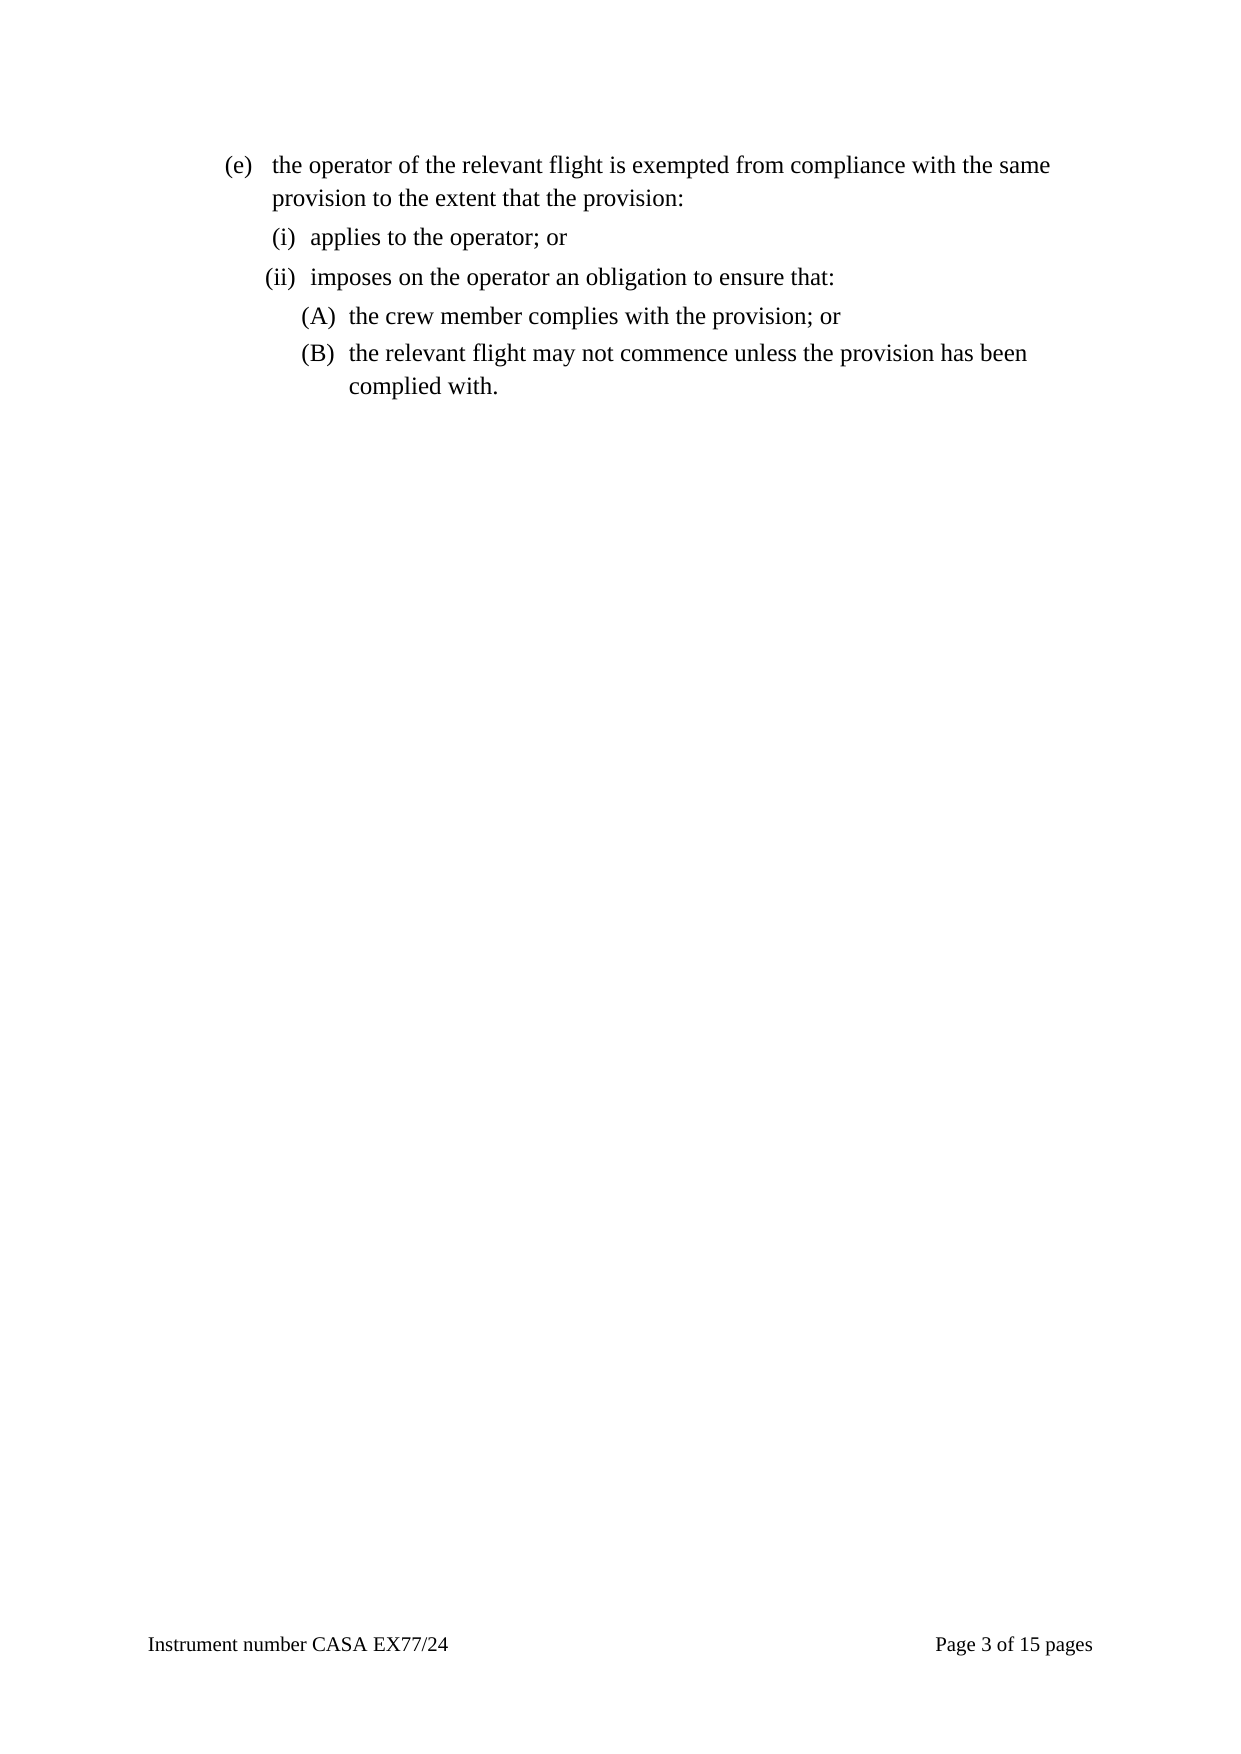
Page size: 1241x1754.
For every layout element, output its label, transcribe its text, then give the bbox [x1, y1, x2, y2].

text (i) applies to the operator; or [195, 222, 1092, 251]
text (ii) imposes on the operator an obligation to ensure that: [195, 262, 1092, 290]
text (A) the crew member complies with the provision; or [301, 301, 1092, 329]
text (e) the operator of the relevant flight is exempted from compliance with the same provision to the extent that the provision: [224, 150, 1092, 212]
text (B) the relevant flight may not commence unless the provision has been complied with. [301, 338, 1092, 400]
